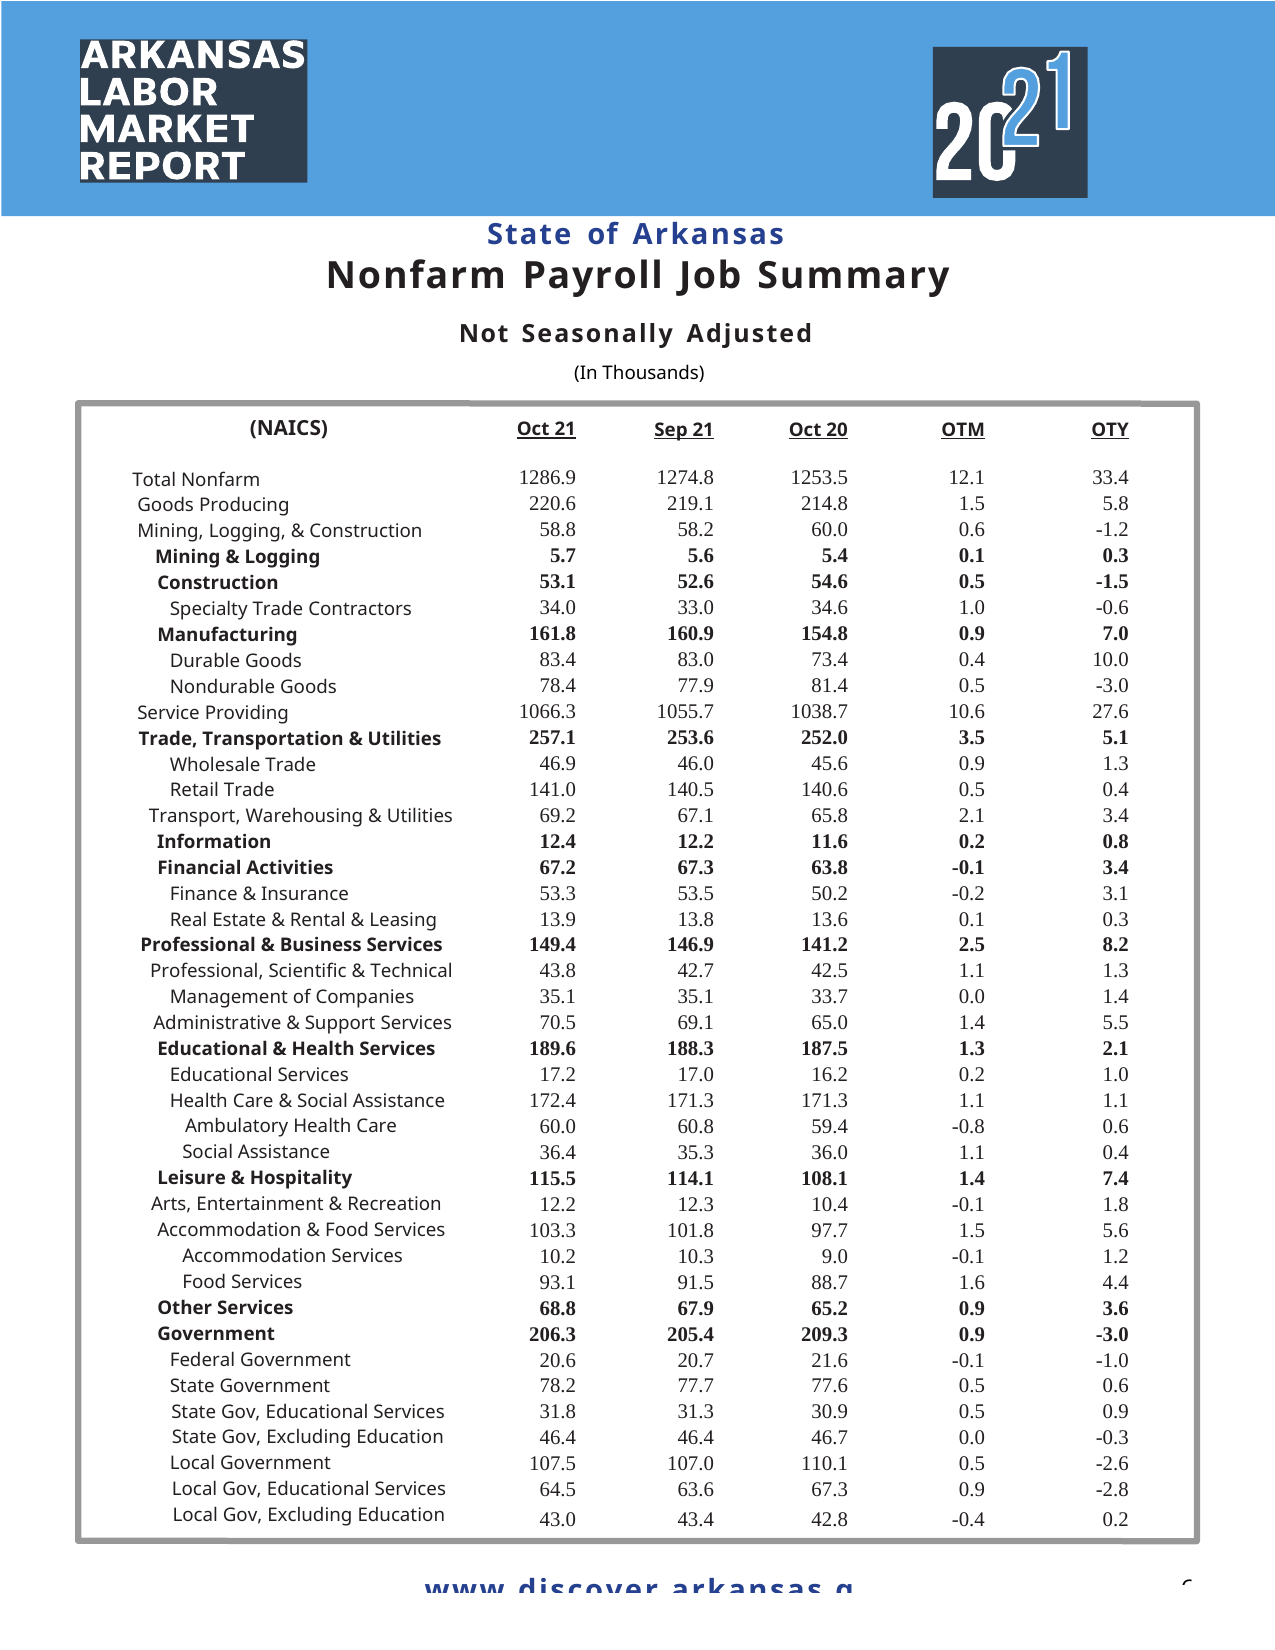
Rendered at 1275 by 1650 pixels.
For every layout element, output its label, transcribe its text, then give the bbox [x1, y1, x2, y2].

table_cell 59.4 [752, 1114, 895, 1140]
table_cell Local Gov, Educational Services [79, 1477, 485, 1503]
table_cell 73.4 [752, 648, 895, 674]
table_cell 33.4 [1038, 443, 1198, 492]
table_cell 34.0 [485, 596, 615, 622]
table_cell 34.6 [752, 596, 895, 622]
table_cell 0.9 [1038, 1399, 1198, 1425]
table_cell 0.4 [895, 648, 1038, 674]
table_cell Local Gov, Excluding Education [79, 1503, 485, 1540]
table_cell 1.3 [1038, 959, 1198, 984]
table_cell 0.2 [1038, 1503, 1198, 1540]
table_cell 172.4 [485, 1088, 615, 1114]
table_cell 58.8 [485, 518, 615, 544]
table_cell 188.3 [615, 1036, 752, 1062]
table_cell 63.8 [752, 855, 895, 881]
table_cell 20.7 [615, 1347, 752, 1373]
table_cell 3.5 [895, 726, 1038, 752]
table_cell 0.5 [895, 570, 1038, 596]
table_cell 67.2 [485, 855, 615, 881]
table_header OTY [1038, 415, 1198, 443]
table_cell 43.8 [485, 959, 615, 984]
table_cell 13.8 [615, 907, 752, 933]
table_cell 1286.9 [485, 443, 615, 492]
table_cell 1055.7 [615, 700, 752, 726]
table_header Oct 20 [752, 415, 895, 443]
table_cell 5.5 [1038, 1010, 1198, 1036]
table_cell 103.3 [485, 1218, 615, 1243]
table_cell 43.4 [615, 1503, 752, 1540]
table_header (NAICS) [79, 415, 485, 443]
table_cell 33.0 [615, 596, 752, 622]
table_cell 2.1 [895, 804, 1038, 829]
table_cell 36.0 [752, 1140, 895, 1166]
table_cell 149.4 [485, 933, 615, 958]
table_cell Educational & Health Services [79, 1036, 485, 1062]
table_header OTM [895, 415, 1038, 443]
table_cell 0.6 [1038, 1114, 1198, 1140]
table_cell 1.0 [1038, 1062, 1198, 1088]
table_cell 69.1 [615, 1010, 752, 1036]
table_header Sep 21 [615, 415, 752, 443]
table_cell 0.9 [895, 1321, 1038, 1347]
table_cell Service Providing [79, 700, 485, 726]
table_cell 0.1 [895, 907, 1038, 933]
table_cell 1.1 [895, 1088, 1038, 1114]
table_cell State Gov, Excluding Education [79, 1425, 485, 1451]
table_cell 12.2 [615, 829, 752, 855]
table_cell 35.1 [485, 984, 615, 1010]
table_cell 187.5 [752, 1036, 895, 1062]
table_cell 5.1 [1038, 726, 1198, 752]
table_cell 78.2 [485, 1373, 615, 1399]
table_cell 1.6 [895, 1270, 1038, 1295]
table_cell 0.9 [895, 1295, 1038, 1321]
table_cell 12.3 [615, 1192, 752, 1218]
table_cell 1253.5 [752, 443, 895, 492]
table_cell 83.0 [615, 648, 752, 674]
table_cell 53.1 [485, 570, 615, 596]
table_cell 108.1 [752, 1166, 895, 1192]
text State of Arkansas [195, 217, 1083, 252]
table_cell 13.9 [485, 907, 615, 933]
table_cell 97.7 [752, 1218, 895, 1243]
table_cell Information [79, 829, 485, 855]
table_cell 1.4 [895, 1166, 1038, 1192]
table_cell 7.0 [1038, 622, 1198, 648]
text Not Seasonally Adjusted [195, 316, 1082, 350]
table_cell Social Assistance [79, 1140, 485, 1166]
table_cell Wholesale Trade [79, 752, 485, 778]
table_cell 8.2 [1038, 933, 1198, 958]
table_cell 67.3 [615, 855, 752, 881]
table_cell Professional, Scientific & Technical [79, 959, 485, 984]
table_cell 171.3 [752, 1088, 895, 1114]
table_cell 1.5 [895, 1218, 1038, 1243]
table_cell 1.2 [1038, 1244, 1198, 1269]
table_cell 10.2 [485, 1244, 615, 1269]
table_cell 60.8 [615, 1114, 752, 1140]
table_cell 46.4 [615, 1425, 752, 1451]
table_cell Management of Companies [79, 984, 485, 1010]
table_cell 77.7 [615, 1373, 752, 1399]
table_cell 31.8 [485, 1399, 615, 1425]
table_cell 50.2 [752, 881, 895, 907]
table_cell -0.1 [895, 855, 1038, 881]
table_cell 115.5 [485, 1166, 615, 1192]
table_cell 11.6 [752, 829, 895, 855]
table_cell 0.5 [895, 1399, 1038, 1425]
table_cell 5.4 [752, 544, 895, 570]
table_cell 67.3 [752, 1477, 895, 1503]
table_cell Mining, Logging, & Construction [79, 518, 485, 544]
table_cell Accommodation Services [79, 1244, 485, 1269]
table_cell 214.8 [752, 493, 895, 518]
table_cell 219.1 [615, 493, 752, 518]
table_cell -0.1 [895, 1244, 1038, 1269]
table_cell -0.2 [895, 881, 1038, 907]
table_cell Trade, Transportation & Utilities [79, 726, 485, 752]
table_cell 0.0 [895, 984, 1038, 1010]
table_cell 4.4 [1038, 1270, 1198, 1295]
table_cell Food Services [79, 1270, 485, 1295]
table_cell 20.6 [485, 1347, 615, 1373]
table_cell 88.7 [752, 1270, 895, 1295]
table_cell Nondurable Goods [79, 674, 485, 700]
table_cell 69.2 [485, 804, 615, 829]
table_cell -0.3 [1038, 1425, 1198, 1451]
table_cell 1.8 [1038, 1192, 1198, 1218]
table_cell 1.3 [895, 1036, 1038, 1062]
table_cell 27.6 [1038, 700, 1198, 726]
table_cell 1.1 [1038, 1088, 1198, 1114]
table_cell 101.8 [615, 1218, 752, 1243]
table_cell 81.4 [752, 674, 895, 700]
table_cell 5.6 [1038, 1218, 1198, 1243]
table_cell 146.9 [615, 933, 752, 958]
table_cell 83.4 [485, 648, 615, 674]
table_cell Other Services [79, 1295, 485, 1321]
table_cell 257.1 [485, 726, 615, 752]
table_cell 58.2 [615, 518, 752, 544]
table_cell 42.7 [615, 959, 752, 984]
table_cell 46.4 [485, 1425, 615, 1451]
table_cell 52.6 [615, 570, 752, 596]
table_cell -0.4 [895, 1503, 1038, 1540]
table_cell 107.0 [615, 1451, 752, 1477]
table_cell 0.5 [895, 674, 1038, 700]
table_cell 31.3 [615, 1399, 752, 1425]
table_cell 33.7 [752, 984, 895, 1010]
table_cell 42.8 [752, 1503, 895, 1540]
table_cell Administrative & Support Services [79, 1010, 485, 1036]
table_cell 1274.8 [615, 443, 752, 492]
table_cell 77.9 [615, 674, 752, 700]
table_cell 53.3 [485, 881, 615, 907]
table_cell 110.1 [752, 1451, 895, 1477]
table_cell 35.3 [615, 1140, 752, 1166]
table_cell 16.2 [752, 1062, 895, 1088]
table_cell Leisure & Hospitality [79, 1166, 485, 1192]
subtitle Nonfarm Payroll Job Summary [194, 252, 1081, 298]
table_cell Professional & Business Services [79, 933, 485, 958]
table_cell -3.0 [1038, 674, 1198, 700]
table_cell 3.6 [1038, 1295, 1198, 1321]
table_cell 46.7 [752, 1425, 895, 1451]
table_cell 0.3 [1038, 544, 1198, 570]
table_cell -0.6 [1038, 596, 1198, 622]
table_cell Mining & Logging [79, 544, 485, 570]
table_cell 54.6 [752, 570, 895, 596]
table_cell 5.6 [615, 544, 752, 570]
table_cell 12.1 [895, 443, 1038, 492]
table_cell 65.0 [752, 1010, 895, 1036]
table_cell 45.6 [752, 752, 895, 778]
table_cell 3.1 [1038, 881, 1198, 907]
table_cell 0.2 [895, 1062, 1038, 1088]
table_cell 1.0 [895, 596, 1038, 622]
table_cell 60.0 [485, 1114, 615, 1140]
table_cell 77.6 [752, 1373, 895, 1399]
table_cell Accommodation & Food Services [79, 1218, 485, 1243]
table_cell -0.8 [895, 1114, 1038, 1140]
table_cell 7.4 [1038, 1166, 1198, 1192]
table_cell 0.8 [1038, 829, 1198, 855]
table_cell 1.4 [895, 1010, 1038, 1036]
table_cell 64.5 [485, 1477, 615, 1503]
table_cell Finance & Insurance [79, 881, 485, 907]
table_cell 189.6 [485, 1036, 615, 1062]
table_header Oct 21 [485, 415, 615, 443]
table_cell 0.1 [895, 544, 1038, 570]
table_cell 0.5 [895, 1451, 1038, 1477]
table_cell 1.5 [895, 493, 1038, 518]
table_cell Durable Goods [79, 648, 485, 674]
table_cell State Government [79, 1373, 485, 1399]
table_cell 65.8 [752, 804, 895, 829]
table_cell 46.0 [615, 752, 752, 778]
table_cell 10.0 [1038, 648, 1198, 674]
table_cell 2.1 [1038, 1036, 1198, 1062]
table_cell 0.0 [895, 1425, 1038, 1451]
table_cell 42.5 [752, 959, 895, 984]
table_cell 140.5 [615, 778, 752, 803]
table_cell 91.5 [615, 1270, 752, 1295]
table_cell 63.6 [615, 1477, 752, 1503]
table_cell 205.4 [615, 1321, 752, 1347]
table_cell 35.1 [615, 984, 752, 1010]
table_cell 220.6 [485, 493, 615, 518]
table_cell 13.6 [752, 907, 895, 933]
table_cell 252.0 [752, 726, 895, 752]
table_cell Construction [79, 570, 485, 596]
table_cell 206.3 [485, 1321, 615, 1347]
table_cell 141.2 [752, 933, 895, 958]
table_cell 253.6 [615, 726, 752, 752]
table_cell 0.9 [895, 622, 1038, 648]
table_cell Specialty Trade Contractors [79, 596, 485, 622]
table_cell 0.4 [1038, 778, 1198, 803]
table_cell -0.1 [895, 1192, 1038, 1218]
table_cell 36.4 [485, 1140, 615, 1166]
table_cell 46.9 [485, 752, 615, 778]
table_cell 93.1 [485, 1270, 615, 1295]
table_cell 67.9 [615, 1295, 752, 1321]
table_cell 0.9 [895, 1477, 1038, 1503]
table_cell 1066.3 [485, 700, 615, 726]
table_cell 0.4 [1038, 1140, 1198, 1166]
table_cell 154.8 [752, 622, 895, 648]
table_cell Real Estate & Rental & Leasing [79, 907, 485, 933]
table_cell 10.3 [615, 1244, 752, 1269]
table_cell Goods Producing [79, 493, 485, 518]
table_cell 17.0 [615, 1062, 752, 1088]
table_cell 1.3 [1038, 752, 1198, 778]
table_cell -2.6 [1038, 1451, 1198, 1477]
table_cell 0.9 [895, 752, 1038, 778]
table_cell 1.1 [895, 959, 1038, 984]
table_cell 53.5 [615, 881, 752, 907]
table_cell 2.5 [895, 933, 1038, 958]
table_cell 10.6 [895, 700, 1038, 726]
table_cell Health Care & Social Assistance [79, 1088, 485, 1114]
table_cell 68.8 [485, 1295, 615, 1321]
table_cell 60.0 [752, 518, 895, 544]
table_cell Ambulatory Health Care [79, 1114, 485, 1140]
table_cell 107.5 [485, 1451, 615, 1477]
table_cell -1.2 [1038, 518, 1198, 544]
table_cell -2.8 [1038, 1477, 1198, 1503]
table_cell Arts, Entertainment & Recreation [79, 1192, 485, 1218]
table_cell 9.0 [752, 1244, 895, 1269]
table_cell 17.2 [485, 1062, 615, 1088]
table_cell Transport, Warehousing & Utilities [79, 804, 485, 829]
table_cell Federal Government [79, 1347, 485, 1373]
table_cell 1.4 [1038, 984, 1198, 1010]
table_cell 30.9 [752, 1399, 895, 1425]
table_cell 0.6 [1038, 1373, 1198, 1399]
table_cell 1038.7 [752, 700, 895, 726]
table_cell Total Nonfarm [79, 443, 485, 492]
table_cell 171.3 [615, 1088, 752, 1114]
table_cell 140.6 [752, 778, 895, 803]
table_cell -1.0 [1038, 1347, 1198, 1373]
table_cell 21.6 [752, 1347, 895, 1373]
table_cell 12.4 [485, 829, 615, 855]
table_cell 160.9 [615, 622, 752, 648]
table_cell 12.2 [485, 1192, 615, 1218]
table_cell 3.4 [1038, 804, 1198, 829]
table_cell 0.3 [1038, 907, 1198, 933]
table_cell 1.1 [895, 1140, 1038, 1166]
table_cell 0.5 [895, 778, 1038, 803]
table_cell -1.5 [1038, 570, 1198, 596]
table_cell Government [79, 1321, 485, 1347]
table_cell 0.6 [895, 518, 1038, 544]
table_cell 0.2 [895, 829, 1038, 855]
table_cell Educational Services [79, 1062, 485, 1088]
table_cell 5.8 [1038, 493, 1198, 518]
table_cell State Gov, Educational Services [79, 1399, 485, 1425]
table_cell Manufacturing [79, 622, 485, 648]
table_cell 141.0 [485, 778, 615, 803]
table_cell 10.4 [752, 1192, 895, 1218]
table_cell -0.1 [895, 1347, 1038, 1373]
table_cell 43.0 [485, 1503, 615, 1540]
table_cell Local Government [79, 1451, 485, 1477]
table_cell 65.2 [752, 1295, 895, 1321]
text (In Thousands) [195, 359, 1083, 385]
table_cell 70.5 [485, 1010, 615, 1036]
table_cell Financial Activities [79, 855, 485, 881]
table_cell 0.5 [895, 1373, 1038, 1399]
table_cell 5.7 [485, 544, 615, 570]
table_cell 67.1 [615, 804, 752, 829]
table_cell 114.1 [615, 1166, 752, 1192]
table_cell 78.4 [485, 674, 615, 700]
table_cell Retail Trade [79, 778, 485, 803]
table_cell 161.8 [485, 622, 615, 648]
table_cell -3.0 [1038, 1321, 1198, 1347]
table_cell 3.4 [1038, 855, 1198, 881]
table_cell 209.3 [752, 1321, 895, 1347]
